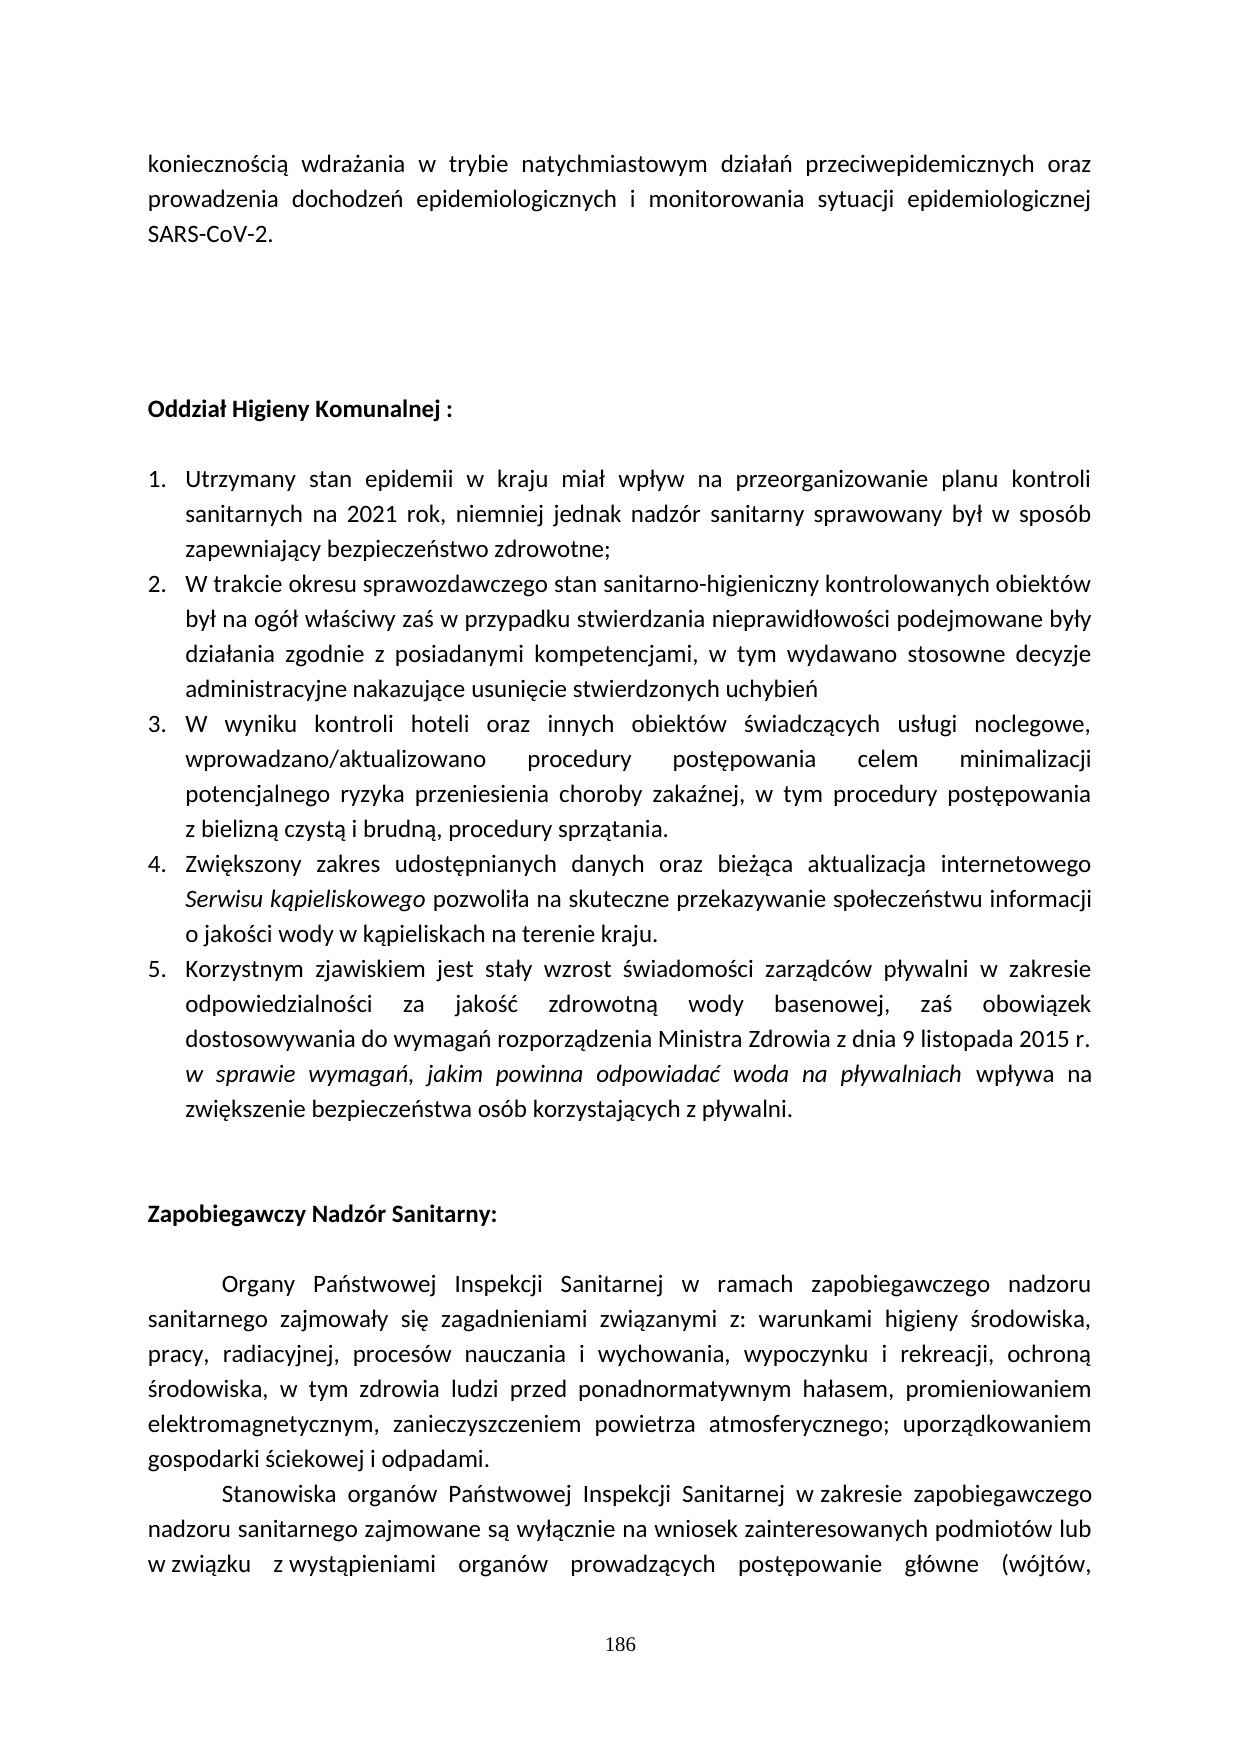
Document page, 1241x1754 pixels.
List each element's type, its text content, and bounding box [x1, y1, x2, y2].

text Organy Państwowej Inspekcji Sanitarnej w ramach zapobiegawczego nadzoru sanitarnego zajmowały się zagadnieniami związanymi z: warunkami higieny środowiska, pracy, radiacyjnej, procesów nauczania i wychowania, wypoczynku i rekreacji, ochroną środowiska, w tym zdrowia ludzi przed ponadnormatywnym hałasem, promieniowaniem elektromagnetycznym, zanieczyszczeniem powietrza atmosferycznego; uporządkowaniem gospodarki ściekowej i odpadami. [148, 1268, 1092, 1473]
list Zwiększony zakres udostępnianych danych oraz bieżąca aktualizacja internetowego Serwisu kąpieliskowego pozwoliła na skuteczne przekazywanie społeczeństwu informacji o jakości wody w kąpieliskach na terenie kraju. [148, 848, 1092, 948]
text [148, 148, 1092, 248]
list Korzystnym zjawiskiem jest stały wzrost świadomości zarządców pływalni w zakresie odpowiedzialności za jakość zdrowotną wody basenowej, zaś obowiązek dostosowywania do wymagań rozporządzenia Ministra Zdrowia z dnia 9 listopada 2015 r. w sprawie wymagań, jakim powinna odpowiadać woda na pływalniach wpływa na zwiększenie bezpieczeństwa osób korzystających z pływalni. [148, 953, 1092, 1123]
list W trakcie okresu sprawozdawczego stan sanitarno-higieniczny kontrolowanych obiektów był na ogół właściwy zaś w przypadku stwierdzania nieprawidłowości podejmowane były działania zgodnie z posiadanymi kompetencjami, w tym wydawano stosowne decyzje administracyjne nakazujące usunięcie stwierdzonych uchybień [148, 568, 1092, 703]
text Oddział Higieny Komunalnej : [148, 393, 1092, 423]
text Zapobiegawczy Nadzór Sanitarny: [148, 1198, 1092, 1228]
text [148, 1478, 1092, 1578]
list W wyniku kontroli hoteli oraz innych obiektów świadczących usługi noclegowe, wprowadzano/aktualizowano procedury postępowania celem minimalizacji potencjalnego ryzyka przeniesienia choroby zakaźnej, w tym procedury postępowania z bielizną czystą i brudną, procedury sprzątania. [148, 708, 1092, 843]
list Utrzymany stan epidemii w kraju miał wpływ na przeorganizowanie planu kontroli sanitarnych na 2021 rok, niemniej jednak nadzór sanitarny sprawowany był w sposób zapewniający bezpieczeństwo zdrowotne; [148, 463, 1092, 563]
